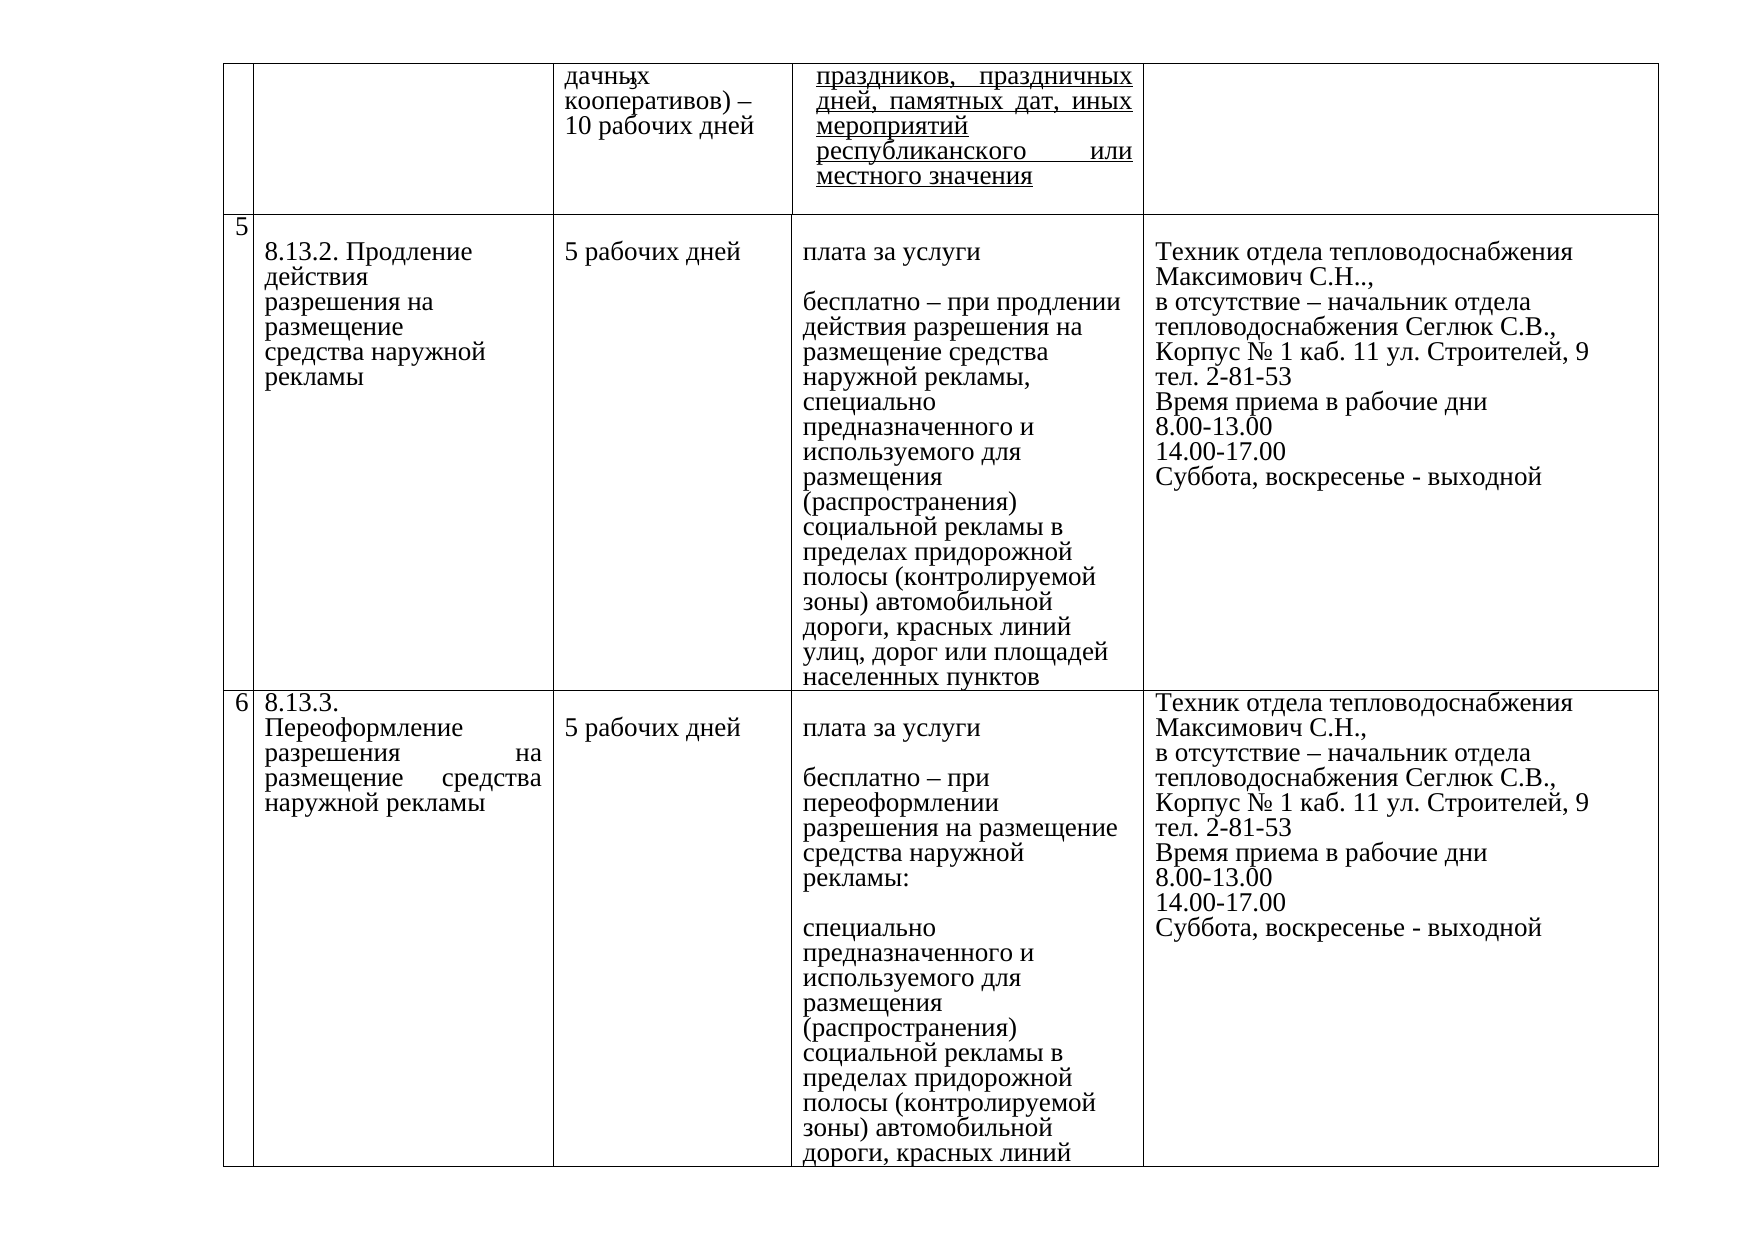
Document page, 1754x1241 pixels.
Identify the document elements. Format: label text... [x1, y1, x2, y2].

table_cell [792, 691, 1143, 1166]
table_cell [254, 691, 553, 1166]
table_cell Техник отдела тепловодоснабжения Максимович С.Н.., в отсутствие – начальник отдела тепловодоснабжения Сеглюк С.В., Корпус № 1 каб. 11 ул. Строителей, 9 тел. 2-81-53 Время приема в рабочие дни 8.00-13.00 14.00-17.00 Суббота, воскресенье - выходной [1144, 215, 1658, 690]
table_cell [1144, 691, 1658, 1166]
table_cell 5 рабочих дней [554, 215, 791, 690]
table_cell 6 [224, 691, 253, 1166]
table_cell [254, 64, 553, 214]
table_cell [793, 64, 1143, 214]
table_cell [554, 64, 792, 214]
table_cell 4 [224, 64, 253, 214]
table_cell плата за услуги бесплатно – при продлении действия разрешения на размещение средства наружной рекламы, специально предназначенного и используемого для размещения (распространения) социальной рекламы в пределах придорожной полосы (контролируемой зоны) автомобильной дороги, красных линий улиц, дорог или площадей населенных пунктов [792, 215, 1143, 690]
table_cell 8.13.2. Продление действия разрешения на размещение средства наружной рекламы [254, 215, 553, 690]
table_cell 5 рабочих дней [554, 691, 791, 1166]
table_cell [1144, 64, 1658, 214]
table_cell 5 [224, 215, 253, 690]
